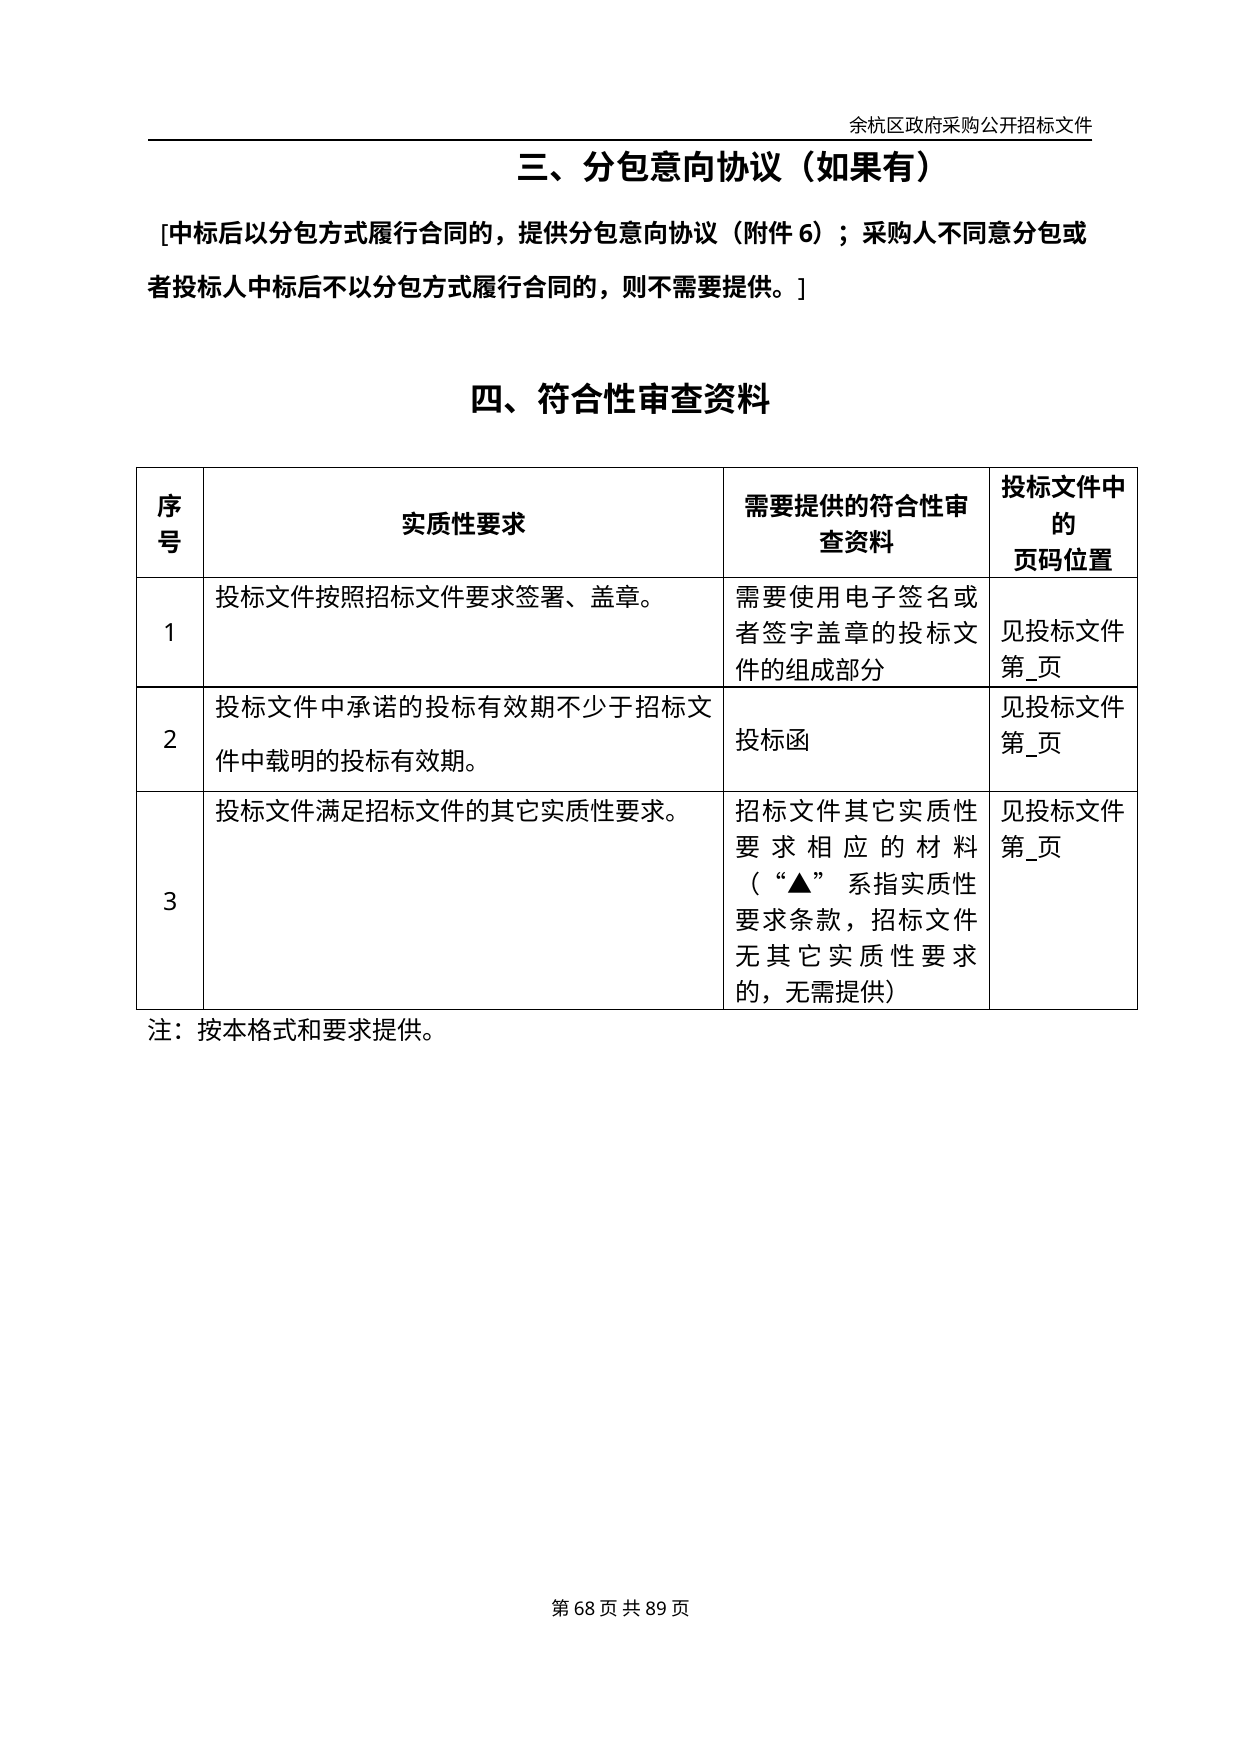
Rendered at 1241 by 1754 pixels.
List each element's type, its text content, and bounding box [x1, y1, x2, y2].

text 注：按本格式和要求提供。 [148, 1010, 1049, 1046]
text 三、分包意向协议（如果有） [148, 141, 1042, 189]
table_cell 1 [137, 578, 203, 686]
table_cell 投标文件满足招标文件的其它实质性要求。 [204, 792, 723, 1009]
text 四、符合性审查资料 [148, 373, 1092, 421]
table_cell 见投标文件 第 页 [990, 578, 1137, 686]
table_header 序号 [137, 468, 203, 577]
text [中标后以分包方式履行合同的，提供分包意向协议（附件6）；采购人不同意分包或者投标人中标后不以分包方式履行合同的，则不需要提供。] [148, 213, 1092, 304]
table_cell 投标文件中承诺的投标有效期不少于招标文件中载明的投标有效期。 [204, 688, 723, 791]
table_cell 招标文件其它实质性要求相应的材料（“▲” 系指实质性要求条款，招标文件无其它实质性要求的，无需提供） [724, 792, 989, 1009]
table_cell 需要使用电子签名或者签字盖章的投标文件的组成部分 [724, 578, 989, 686]
table_header 实质性要求 [204, 468, 723, 577]
table_cell 投标函 [724, 688, 989, 791]
table_cell 投标文件按照招标文件要求签署、盖章。 [204, 578, 723, 686]
table_cell 3 [137, 792, 203, 1009]
table_header 投标文件中的 页码位置 [990, 468, 1137, 577]
table_cell 见投标文件第 页 [990, 688, 1137, 791]
table_cell 见投标文件第 页 [990, 792, 1137, 1009]
table_header 需要提供的符合性审查资料 [724, 468, 989, 577]
table_cell 2 [137, 688, 203, 791]
